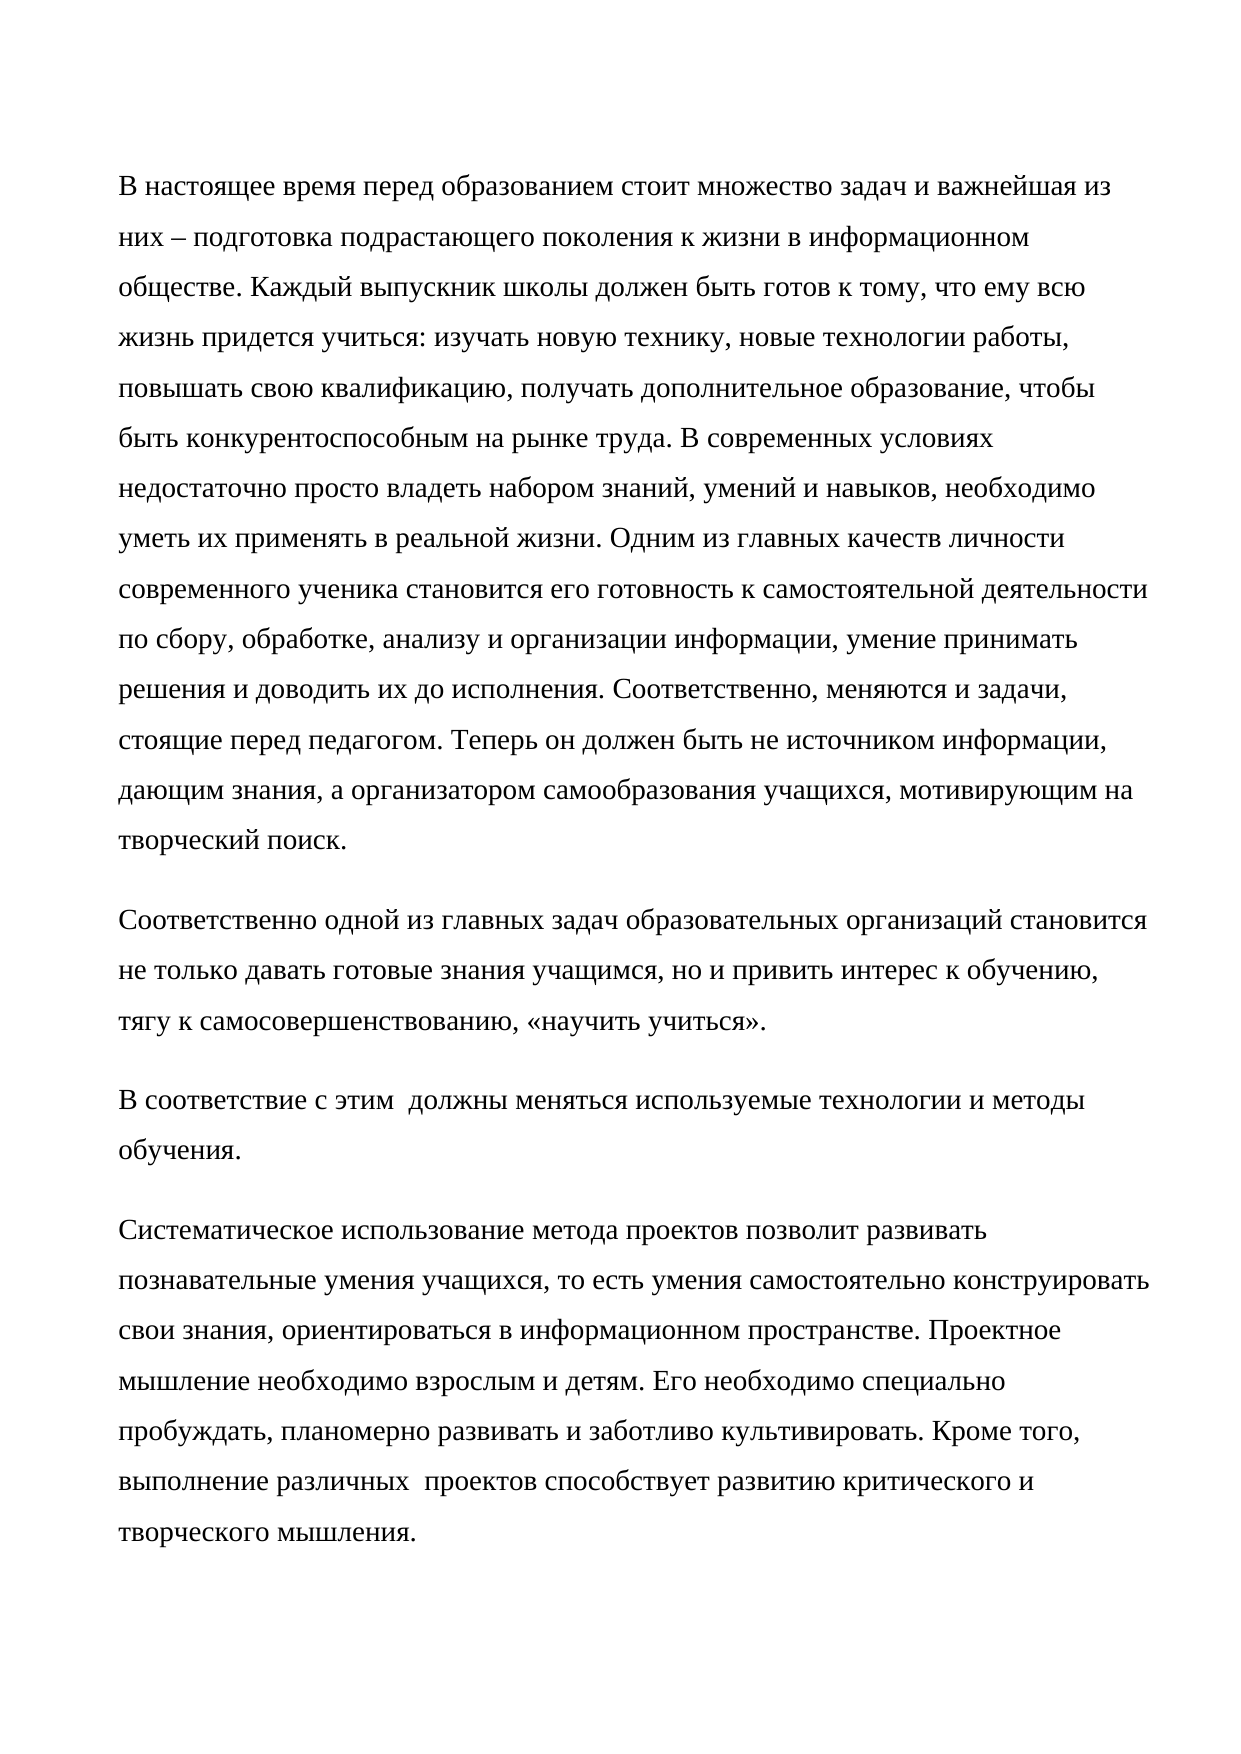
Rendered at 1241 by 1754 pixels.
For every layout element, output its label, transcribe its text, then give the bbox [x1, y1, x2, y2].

text Систематическое использование метода проектов позволит развивать познавательные умения учащихся, то есть умения самостоятельно конструировать свои знания, ориентироваться в информационном пространстве. Проектное мышление необходимо взрослым и детям. Его необходимо специально пробуждать, планомерно развивать и заботливо культивировать. Кроме того, выполнение различных проектов способствует развитию критического и творческого мышления. [118, 1212, 1152, 1547]
text В соответствие с этим должны меняться используемые технологии и методы обучения. [118, 1082, 1152, 1166]
text Соответственно одной из главных задач образовательных организаций становится не только давать готовые знания учащимся, но и привить интерес к обучению, тягу к самосовершенствованию, «научить учиться». [118, 902, 1152, 1036]
text В настоящее время перед образованием стоит множество задач и важнейшая из них – подготовка подрастающего поколения к жизни в информационном обществе. Каждый выпускник школы должен быть готов к тому, что ему всю жизнь придется учиться: изучать новую технику, новые технологии работы, повышать свою квалификацию, получать дополнительное образование, чтобы быть конкурентоспособным на рынке труда. В современных условиях недостаточно просто владеть набором знаний, умений и навыков, необходимо уметь их применять в реальной жизни. Одним из главных качеств личности современного ученика становится его готовность к самостоятельной деятельности по сбору, обработке, анализу и организации информации, умение принимать решения и доводить их до исполнения. Соответственно, меняются и задачи, стоящие перед педагогом. Теперь он должен быть не источником информации, дающим знания, а организатором самообразования учащихся, мотивирующим на творческий поиск. [118, 168, 1152, 856]
